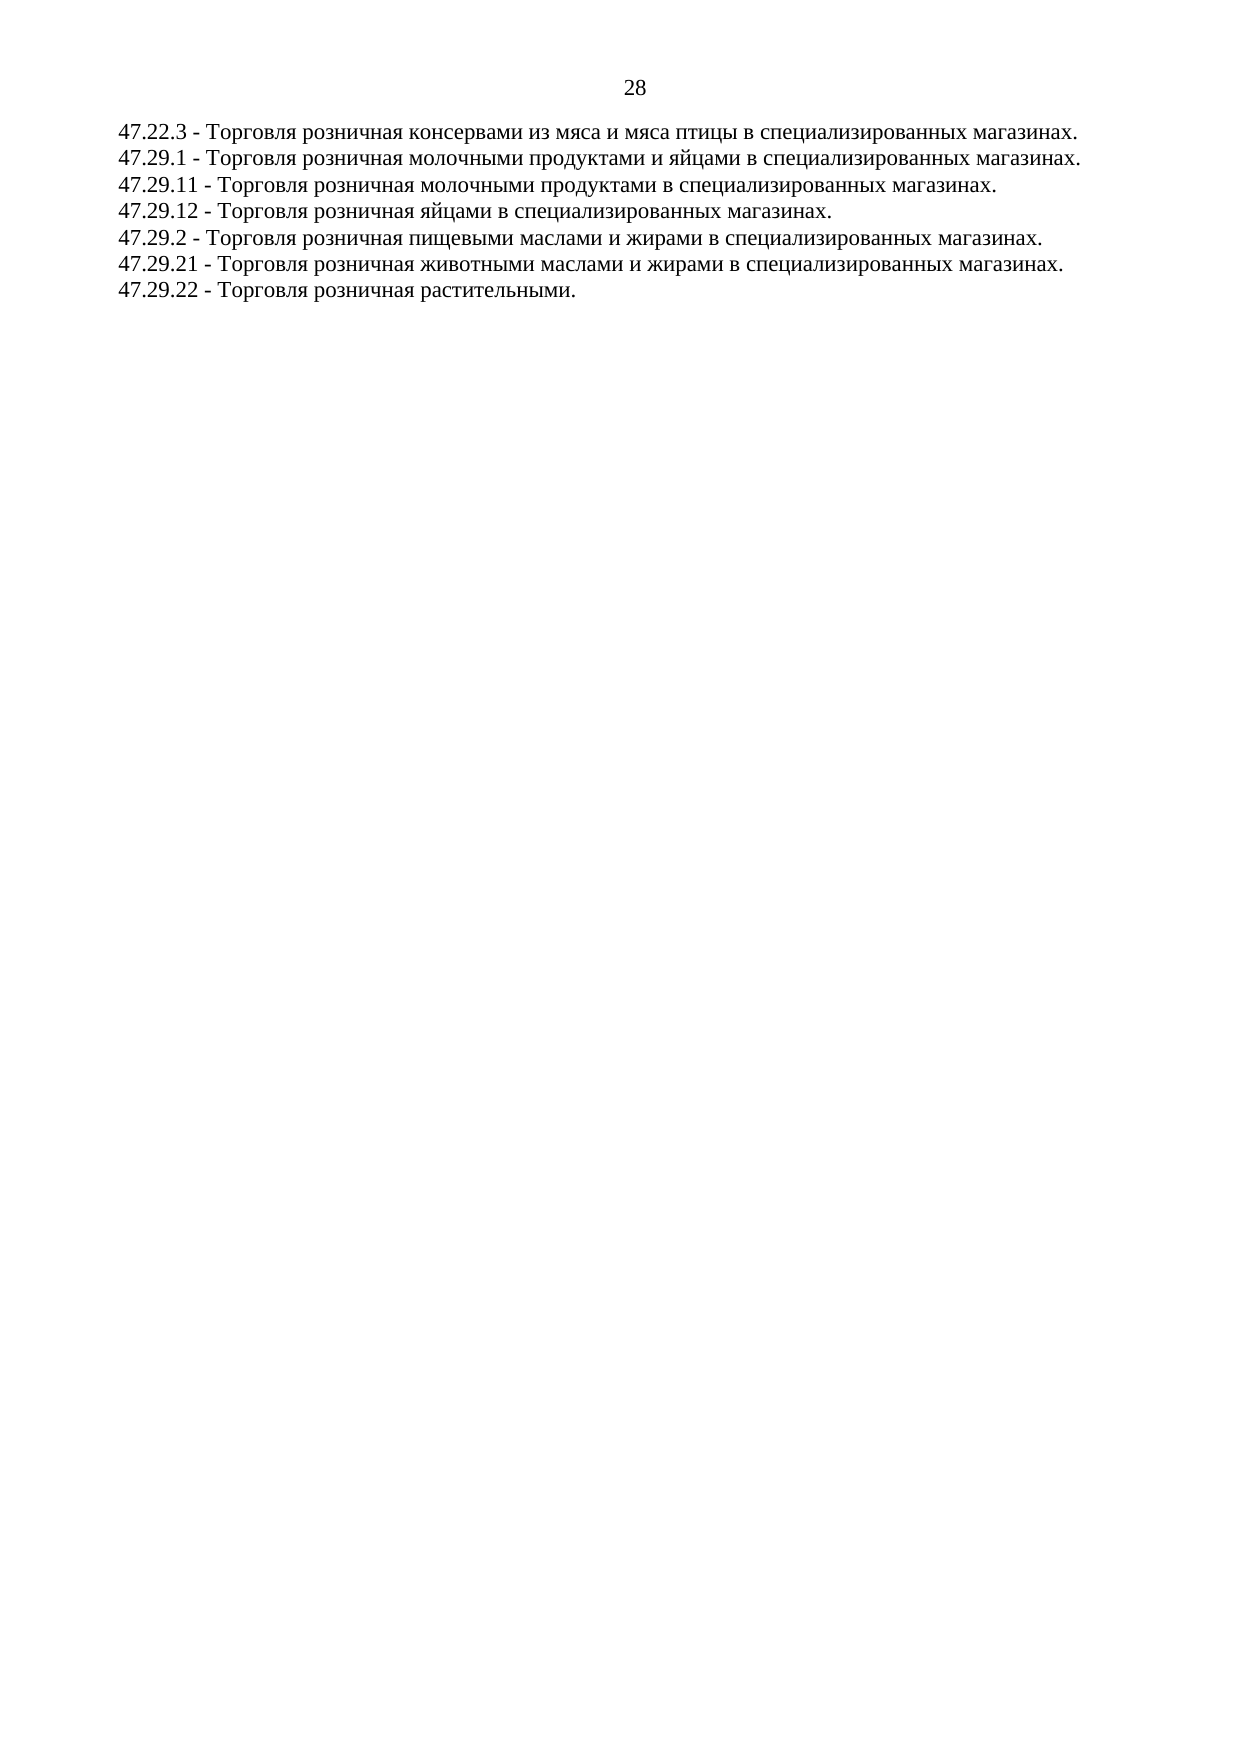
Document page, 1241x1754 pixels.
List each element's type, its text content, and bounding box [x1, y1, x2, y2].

text 47.29.22 - Торговля розничная растительными. [118, 276, 1152, 303]
text 47.29.21 - Торговля розничная животными маслами и жирами в специализированных магазинах. [118, 250, 1152, 276]
text 47.29.11 - Торговля розничная молочными продуктами в специализированных магазинах. [118, 171, 1152, 197]
text 47.22.3 - Торговля розничная консервами из мяса и мяса птицы в специализированных магазинах. [118, 118, 1152, 144]
text 47.29.12 - Торговля розничная яйцами в специализированных магазинах. [118, 197, 1152, 223]
text 47.29.1 - Торговля розничная молочными продуктами и яйцами в специализированных магазинах. [118, 144, 1152, 171]
text 47.29.2 - Торговля розничная пищевыми маслами и жирами в специализированных магазинах. [118, 223, 1152, 250]
